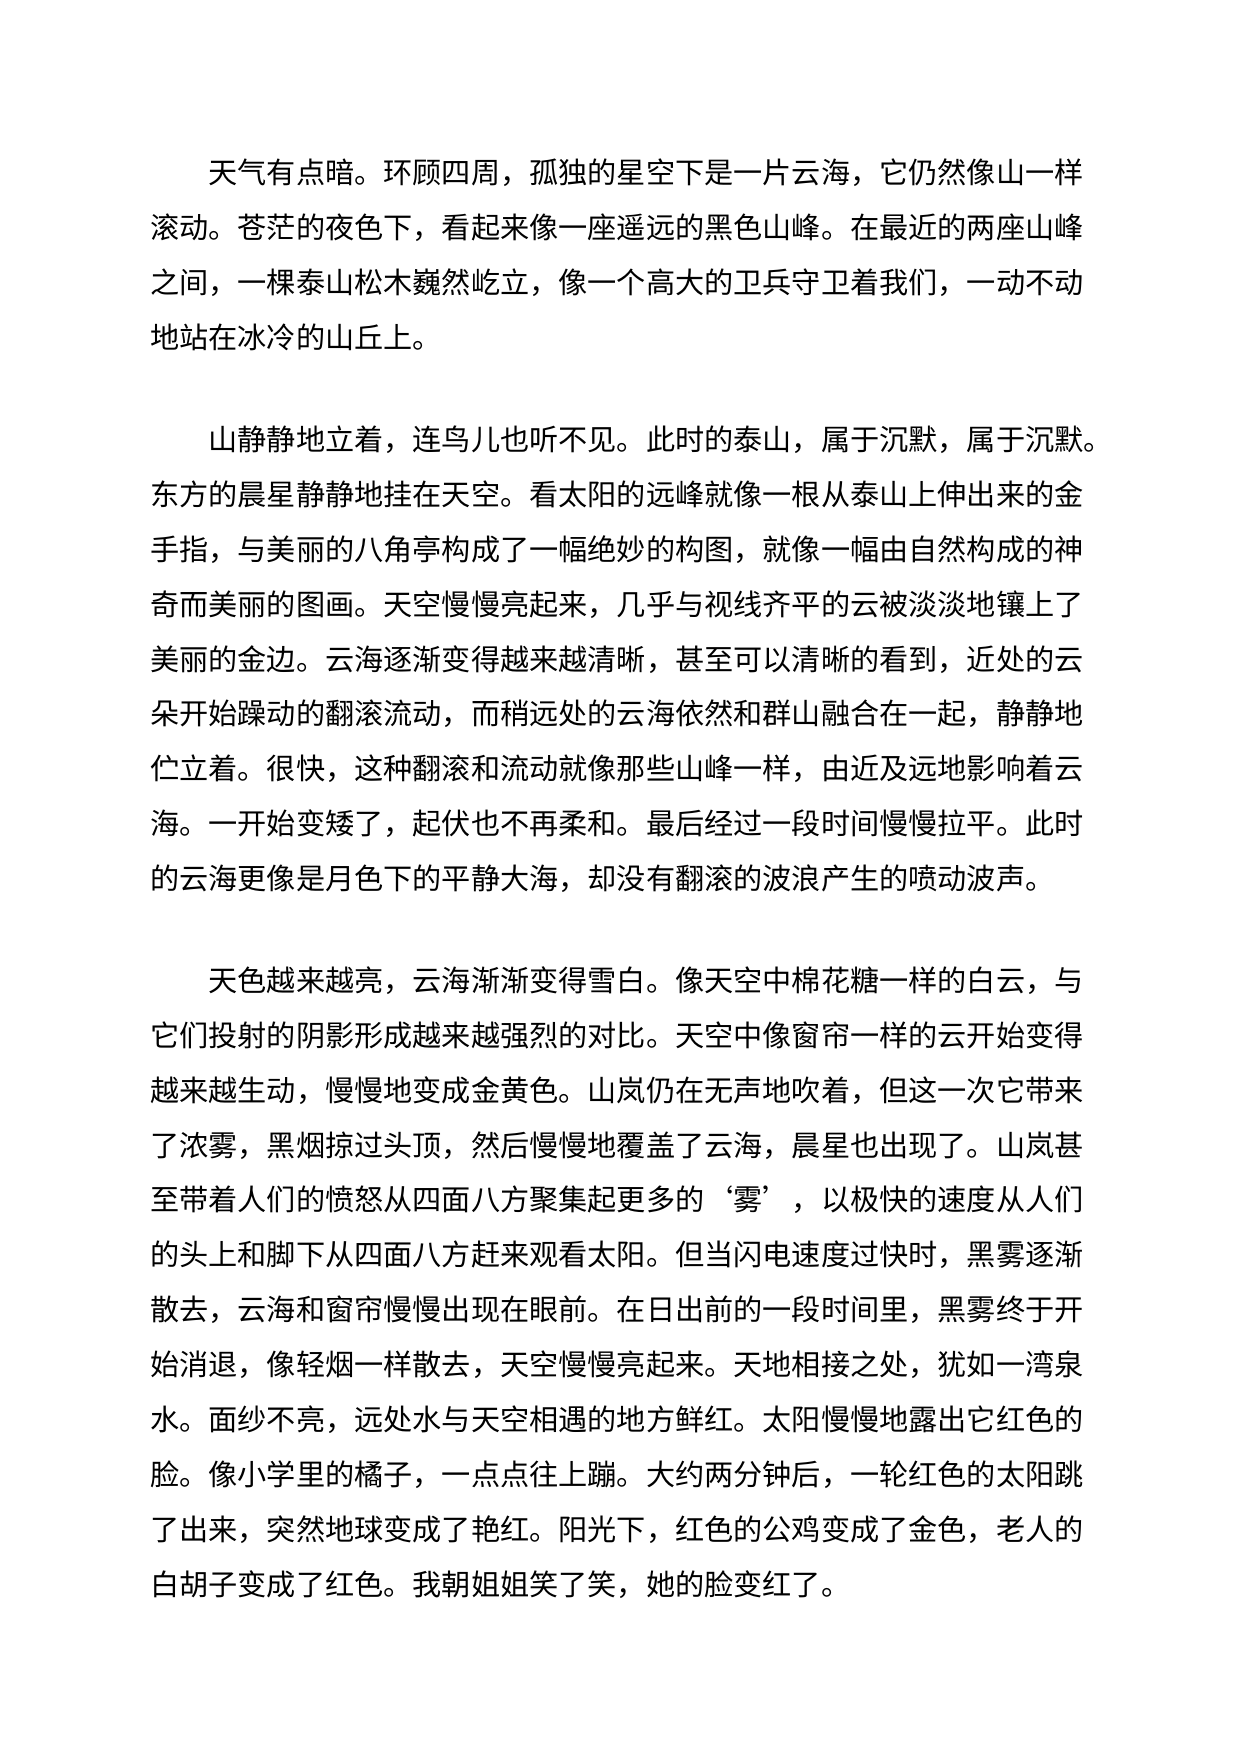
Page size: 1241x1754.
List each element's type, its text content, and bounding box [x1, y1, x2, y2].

text 天气有点暗。环顾四周，孤独的星空下是一片云海，它仍然像山一样滚动。苍茫的夜色下，看起来像一座遥远的黑色山峰。在最近的两座山峰之间，一棵泰山松木巍然屹立，像一个高大的卫兵守卫着我们，一动不动地站在冰冷的山丘上。 [150, 150, 1090, 357]
text 山静静地立着，连鸟儿也听不见。此时的泰山，属于沉默，属于沉默。东方的晨星静静地挂在天空。看太阳的远峰就像一根从泰山上伸出来的金手指，与美丽的八角亭构成了一幅绝妙的构图，就像一幅由自然构成的神奇而美丽的图画。天空慢慢亮起来，几乎与视线齐平的云被淡淡地镶上了美丽的金边。云海逐渐变得越来越清晰，甚至可以清晰的看到，近处的云朵开始躁动的翻滚流动，而稍远处的云海依然和群山融合在一起，静静地伫立着。很快，这种翻滚和流动就像那些山峰一样，由近及远地影响着云海。一开始变矮了，起伏也不再柔和。最后经过一段时间慢慢拉平。此时的云海更像是月色下的平静大海，却没有翻滚的波浪产生的喷动波声。 [150, 416, 1090, 898]
text 天色越来越亮，云海渐渐变得雪白。像天空中棉花糖一样的白云，与它们投射的阴影形成越来越强烈的对比。天空中像窗帘一样的云开始变得越来越生动，慢慢地变成金黄色。山岚仍在无声地吹着，但这一次它带来了浓雾，黑烟掠过头顶，然后慢慢地覆盖了云海，晨星也出现了。山岚甚至带着人们的愤怒从四面八方聚集起更多的‘雾’，以极快的速度从人们的头上和脚下从四面八方赶来观看太阳。但当闪电速度过快时，黑雾逐渐散去，云海和窗帘慢慢出现在眼前。在日出前的一段时间里，黑雾终于开始消退，像轻烟一样散去，天空慢慢亮起来。天地相接之处，犹如一湾泉水。面纱不亮，远处水与天空相遇的地方鲜红。太阳慢慢地露出它红色的脸。像小学里的橘子，一点点往上蹦。大约两分钟后，一轮红色的太阳跳了出来，突然地球变成了艳红。阳光下，红色的公鸡变成了金色，老人的白胡子变成了红色。我朝姐姐笑了笑，她的脸变红了。 [150, 957, 1090, 1603]
